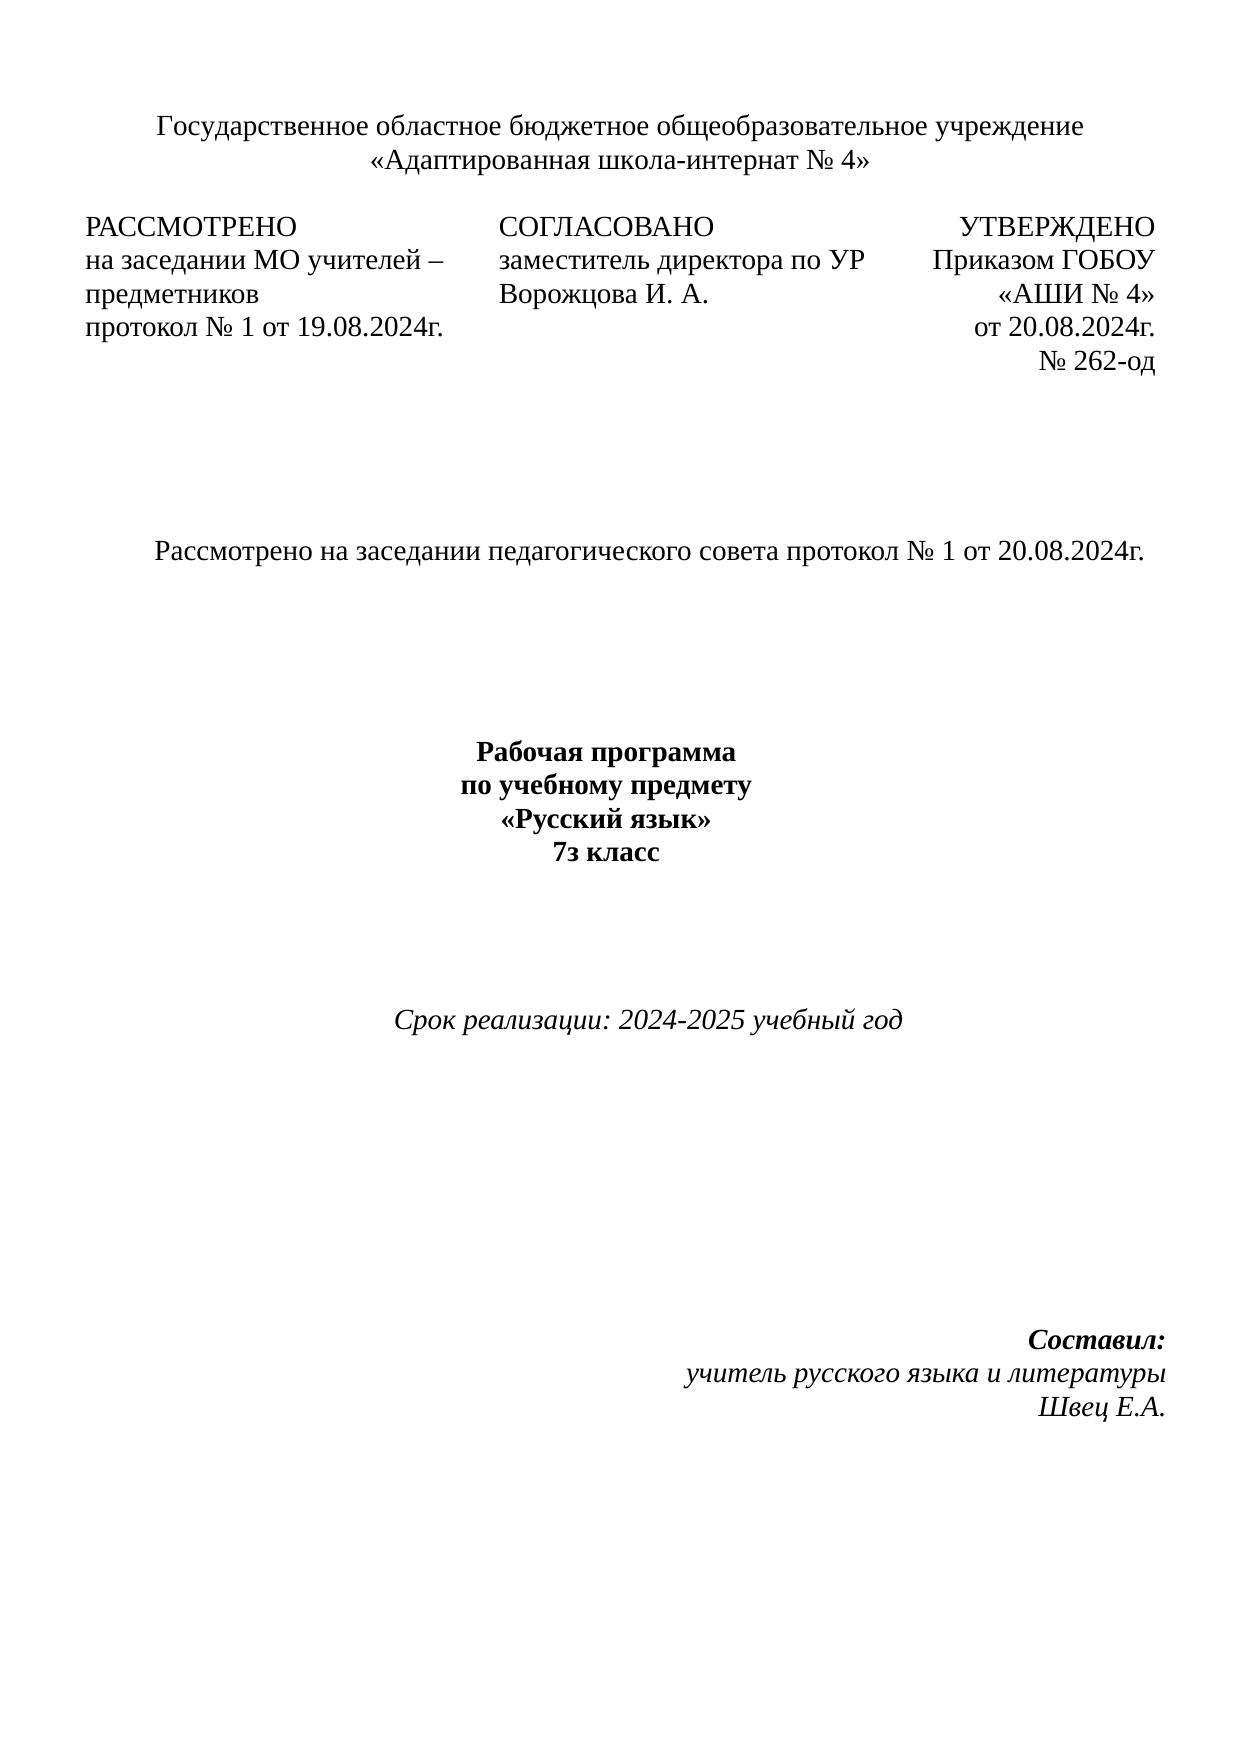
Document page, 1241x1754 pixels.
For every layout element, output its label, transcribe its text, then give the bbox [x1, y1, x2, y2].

text Рабочая программа [74, 734, 1079, 767]
table_header СОГЛАСОВАНО заместитель директора по УР Ворожцова И. А. [487, 209, 886, 398]
text Составил: [74, 1296, 1166, 1356]
text 7з класс [74, 834, 1079, 868]
text «Адаптированная школа-интернат № 4» [74, 142, 1166, 175]
text Государственное областное бюджетное общеобразовательное учреждение [74, 108, 1166, 142]
text по учебному предмету [74, 767, 1079, 801]
text Срок реализации: 2024-2025 учебный год [74, 1002, 1166, 1036]
text Швец Е.А. [74, 1389, 1166, 1423]
text «Русский язык» [74, 801, 1079, 834]
table_header РАССМОТРЕНО на заседании МО учителей – предметников протокол № 1 от 19.08.2024г. [74, 209, 487, 398]
text Рассмотрено на заседании педагогического совета протокол № 1 от 20.08.2024г. [74, 533, 1166, 566]
table_header УТВЕРЖДЕНО Приказом ГОБОУ «АШИ № 4» от 20.08.2024г. № 262-од [886, 209, 1167, 398]
text учитель русского языка и литературы [74, 1356, 1166, 1389]
